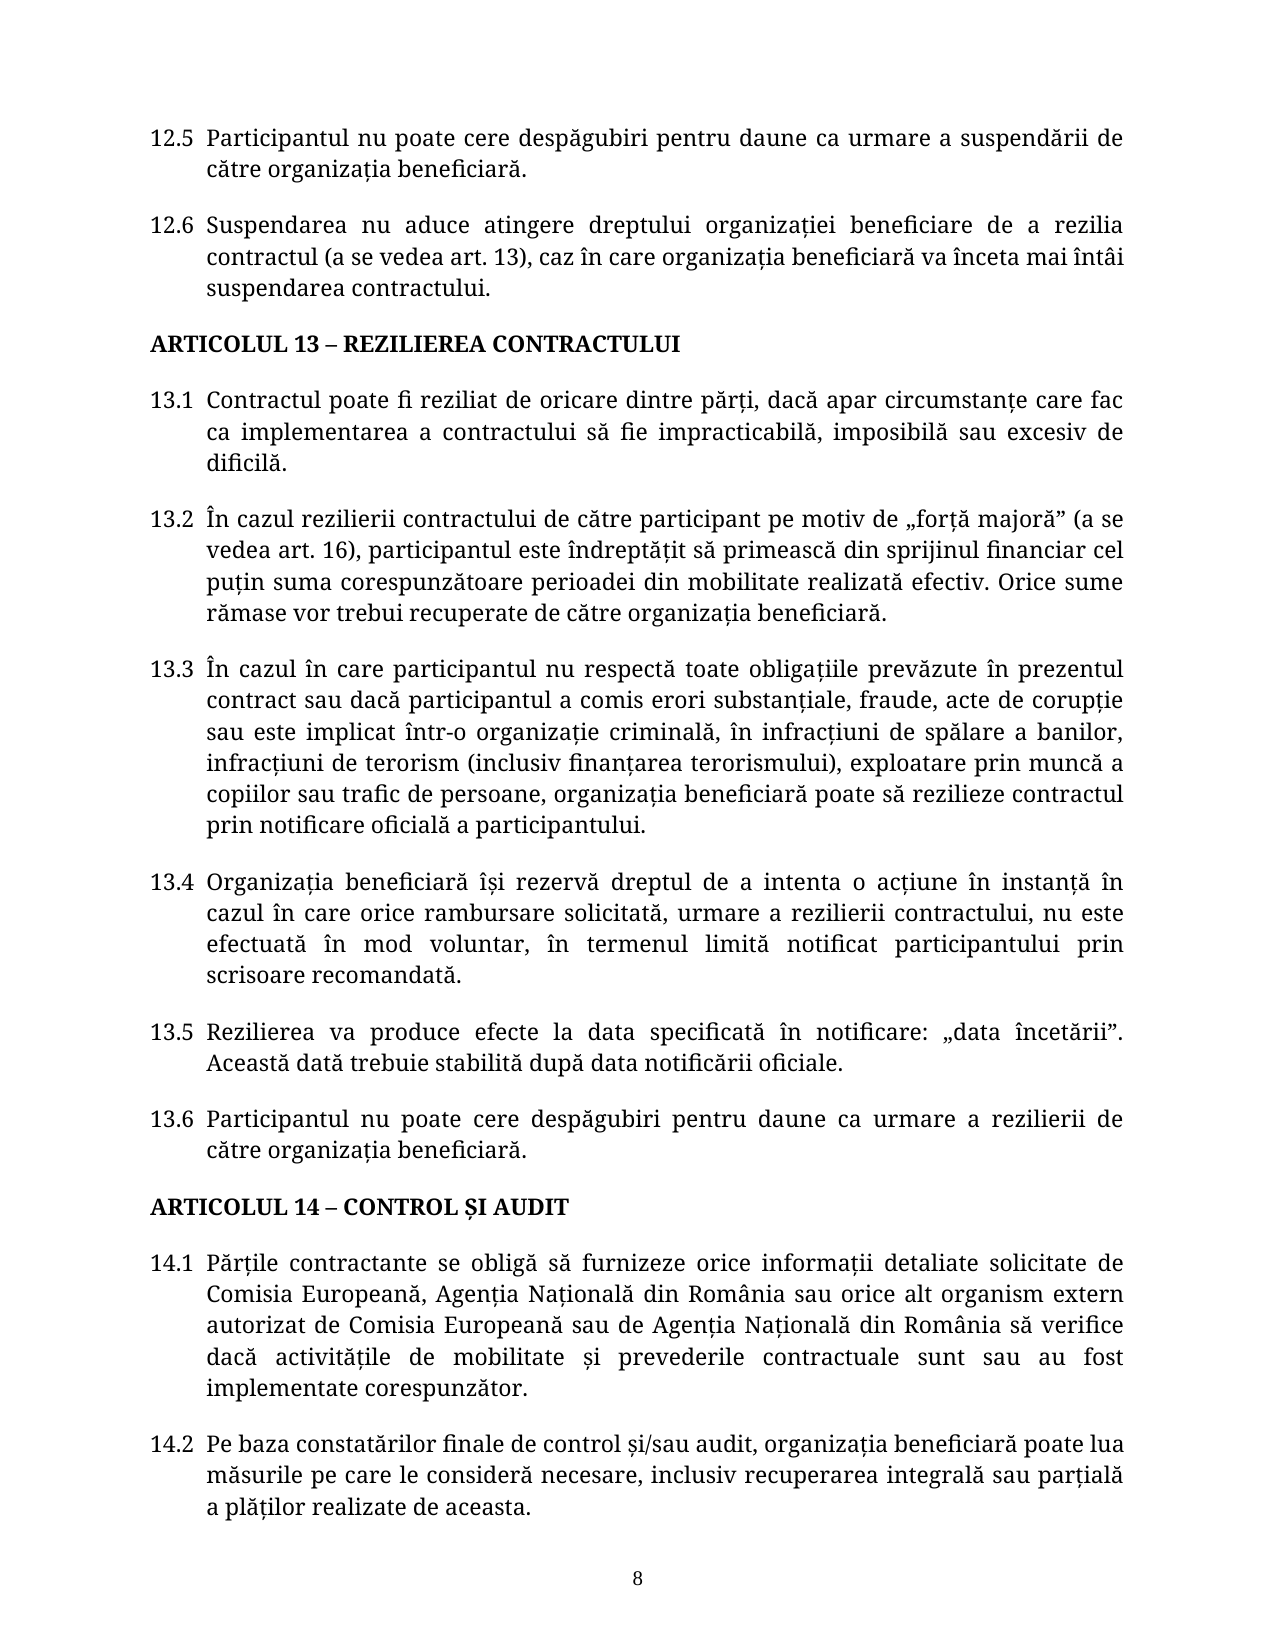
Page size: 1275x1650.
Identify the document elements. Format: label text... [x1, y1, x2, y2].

text 14.2 Pe baza constatărilor finale de control și/sau audit, organizația beneficiară poate lua măsurile pe care le consideră necesare, inclusiv recuperarea integrală sau parțială a plăților realizate de aceasta. [150, 1428, 1125, 1522]
text 12.5 Participantul nu poate cere despăgubiri pentru daune ca urmare a suspendării de către organizația beneficiară. [150, 122, 1125, 184]
text 13.5 Rezilierea va produce efecte la data specificată în notificare: „data încetării”. Această dată trebuie stabilită după data notificării oficiale. [150, 1016, 1125, 1078]
text 13.4 Organizația beneficiară își rezervă dreptul de a intenta o acțiune în instanță în cazul în care orice rambursare solicitată, urmare a rezilierii contractului, nu este efectuată în mod voluntar, în termenul limită notificat participantului prin scrisoare recomandată. [150, 866, 1125, 991]
text 13.3 În cazul în care participantul nu respectă toate obligaţiile prevăzute în prezentul contract sau dacă participantul a comis erori substanțiale, fraude, acte de corupție sau este implicat într-o organizație criminală, în infracțiuni de spălare a banilor, infracțiuni de terorism (inclusiv finanțarea terorismului), exploatare prin muncă a copiilor sau trafic de persoane, organizația beneficiară poate să rezilieze contractul prin notificare oficială a participantului. [150, 653, 1125, 841]
text 13.6 Participantul nu poate cere despăgubiri pentru daune ca urmare a rezilierii de către organizația beneficiară. [150, 1103, 1125, 1166]
text 13.1 Contractul poate fi reziliat de oricare dintre părți, dacă apar circumstanțe care fac ca implementarea a contractului să fie impracticabilă, imposibilă sau excesiv de dificilă. [150, 384, 1125, 478]
text 13.2 În cazul rezilierii contractului de către participant pe motiv de „forţă majoră” (a se vedea art. 16), participantul este îndreptăţit să primească din sprijinul financiar cel puțin suma corespunzătoare perioadei din mobilitate realizată efectiv. Orice sume rămase vor trebui recuperate de către organizația beneficiară. [150, 503, 1125, 628]
text 14.1 Părțile contractante se obligă să furnizeze orice informații detaliate solicitate de Comisia Europeană, Agenția Națională din România sau orice alt organism extern autorizat de Comisia Europeană sau de Agenția Națională din România să verifice dacă activitățile de mobilitate și prevederile contractuale sunt sau au fost implementate corespunzător. [150, 1247, 1125, 1403]
text ARTICOLUL 14 – CONTROL ȘI AUDIT [150, 1191, 1125, 1222]
text 12.6 Suspendarea nu aduce atingere dreptului organizației beneficiare de a rezilia contractul (a se vedea art. 13), caz în care organizația beneficiară va înceta mai întâi suspendarea contractului. [150, 209, 1125, 303]
text ARTICOLUL 13 – REZILIEREA CONTRACTULUI [150, 328, 1125, 359]
